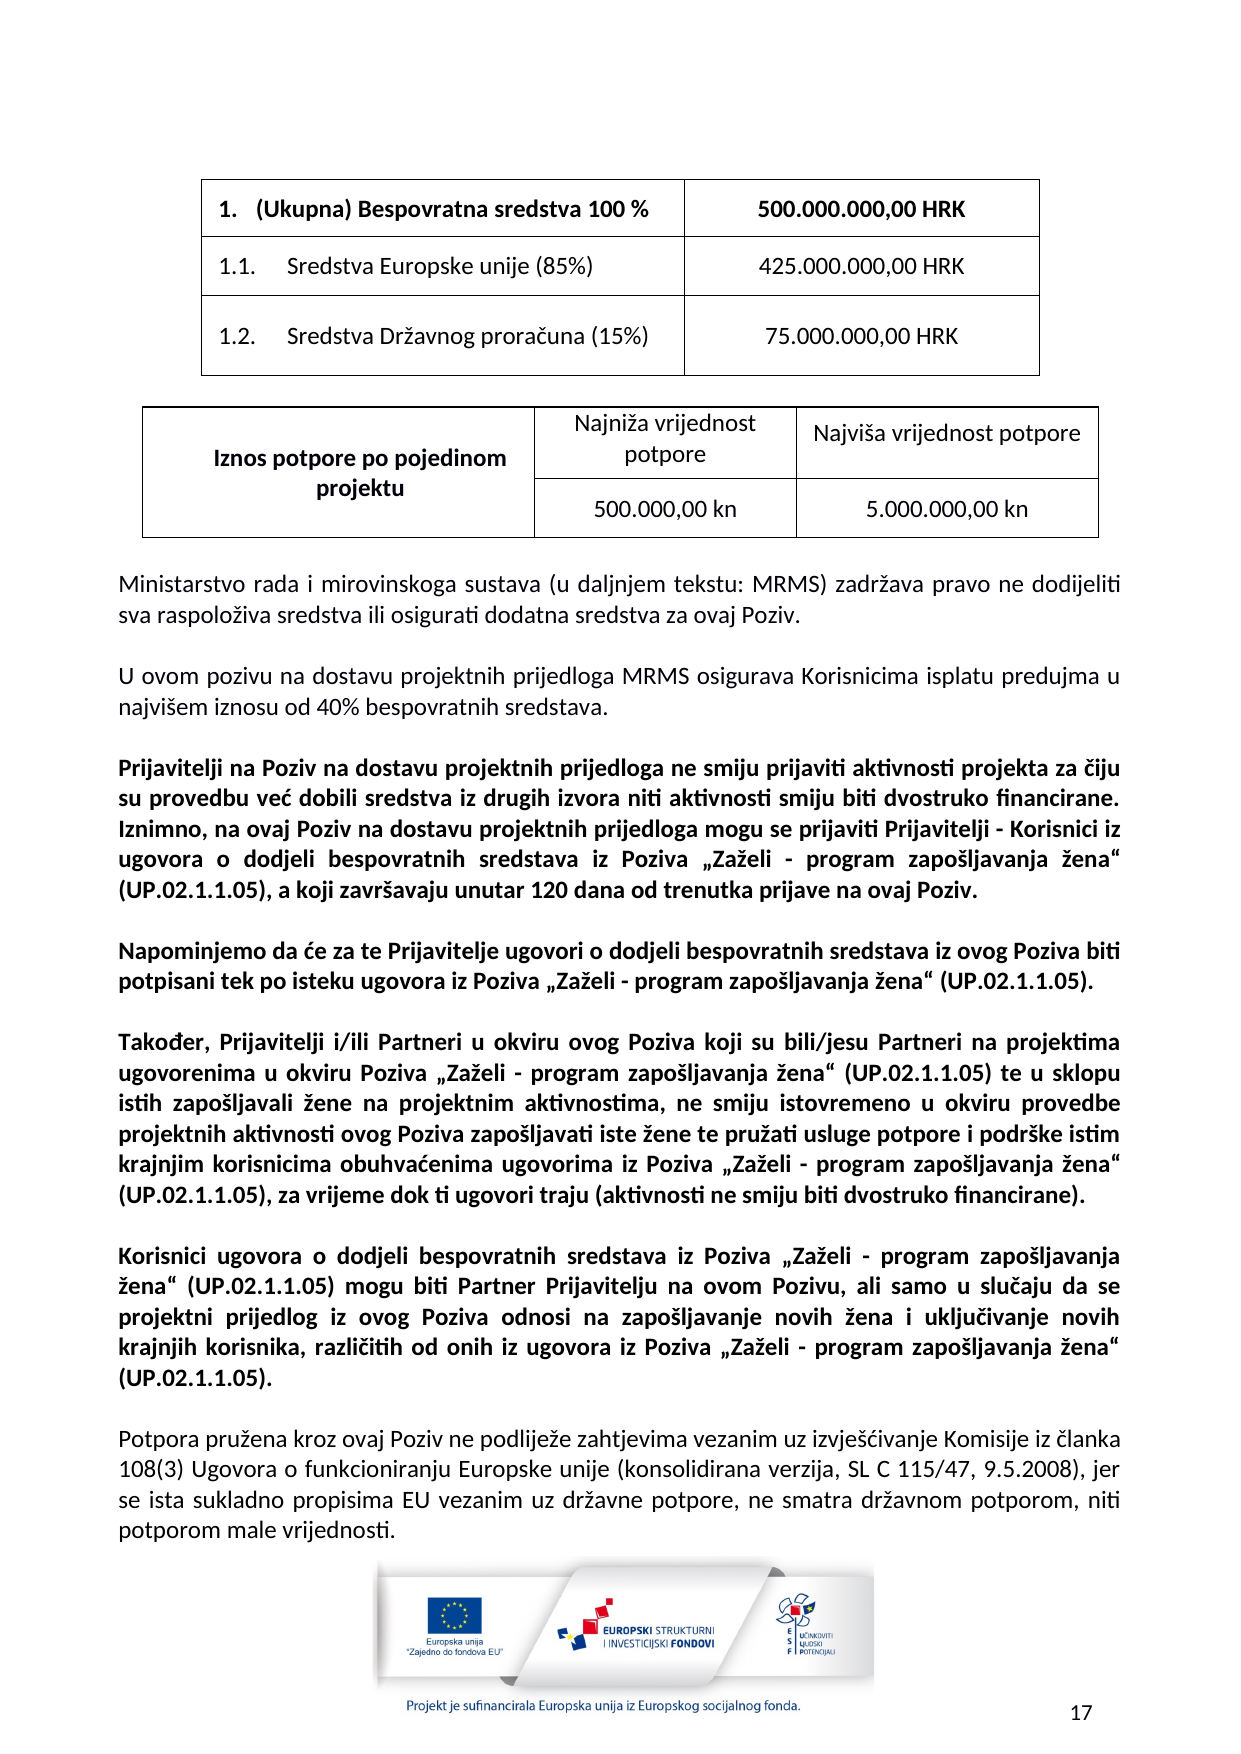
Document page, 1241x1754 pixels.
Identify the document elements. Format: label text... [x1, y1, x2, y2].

table_header 500.000.000,00 HRK [685, 180, 1039, 236]
picture [372, 1556, 875, 1721]
text Ministarstvo rada i mirovinskoga sustava (u daljnjem tekstu: MRMS) zadržava pravo ne dodijeliti sva raspoloživa sredstva ili osigurati dodatna sredstva za ovaj Poziv. [118, 568, 1122, 629]
table_cell 75.000.000,00 HRK [685, 296, 1039, 375]
table_cell Sredstva Državnog proračuna (15%) [202, 296, 684, 375]
text Napominjemo da će za te Prijavitelje ugovori o dodjeli bespovratnih sredstava iz ovog Poziva biti potpisani tek po isteku ugovora iz Poziva „Zaželi - program zapošljavanja žena“ (UP.02.1.1.05). [118, 935, 1122, 996]
table_header Najviša vrijednost potpore [797, 408, 1098, 478]
table_cell 500.000,00 kn [535, 479, 796, 537]
table_cell 5.000.000,00 kn [797, 479, 1098, 537]
table_cell Sredstva Europske unije (85%) [202, 237, 684, 294]
text U ovom pozivu na dostavu projektnih prijedloga MRMS osigurava Korisnicima isplatu predujma u najvišem iznosu od 40% bespovratnih sredstava. [118, 660, 1122, 721]
text Korisnici ugovora o dodjeli bespovratnih sredstava iz Poziva „Zaželi - program zapošljavanja žena“ (UP.02.1.1.05) mogu biti Partner Prijavitelju na ovom Pozivu, ali samo u slučaju da se projektni prijedlog iz ovog Poziva odnosi na zapošljavanje novih žena i uključivanje novih krajnjih korisnika, različitih od onih iz ugovora iz Poziva „Zaželi - program zapošljavanja žena“ (UP.02.1.1.05). [118, 1240, 1122, 1393]
table_header Iznos potpore po pojedinom projektu [143, 408, 534, 537]
table_header (Ukupna) Bespovratna sredstva 100 % [202, 180, 684, 236]
table_header Najniža vrijednost potpore [535, 408, 796, 478]
table_cell 425.000.000,00 HRK [685, 237, 1039, 294]
text Prijavitelji na Poziv na dostavu projektnih prijedloga ne smiju prijaviti aktivnosti projekta za čiju su provedbu već dobili sredstva iz drugih izvora niti aktivnosti smiju biti dvostruko financirane. Iznimno, na ovaj Poziv na dostavu projektnih prijedloga mogu se prijaviti Prijavitelji - Korisnici iz ugovora o dodjeli bespovratnih sredstava iz Poziva „Zaželi - program zapošljavanja žena“ (UP.02.1.1.05), a koji završavaju unutar 120 dana od trenutka prijave na ovaj Poziv. [118, 752, 1122, 904]
text Također, Prijavitelji i/ili Partneri u okviru ovog Poziva koji su bili/jesu Partneri na projektima ugovorenima u okviru Poziva „Zaželi - program zapošljavanja žena“ (UP.02.1.1.05) te u sklopu istih zapošljavali žene na projektnim aktivnostima, ne smiju istovremeno u okviru provedbe projektnih aktivnosti ovog Poziva zapošljavati iste žene te pružati usluge potpore i podrške istim krajnjim korisnicima obuhvaćenima ugovorima iz Poziva „Zaželi - program zapošljavanja žena“ (UP.02.1.1.05), za vrijeme dok ti ugovori traju (aktivnosti ne smiju biti dvostruko financirane). [118, 1026, 1122, 1209]
text Potpora pružena kroz ovaj Poziv ne podliježe zahtjevima vezanim uz izvješćivanje Komisije iz članka 108(3) Ugovora o funkcioniranju Europske unije (konsolidirana verzija, SL C 115/47, 9.5.2008), jer se ista sukladno propisima EU vezanim uz državne potpore, ne smatra državnom potporom, niti potporom male vrijednosti. [118, 1423, 1122, 1545]
